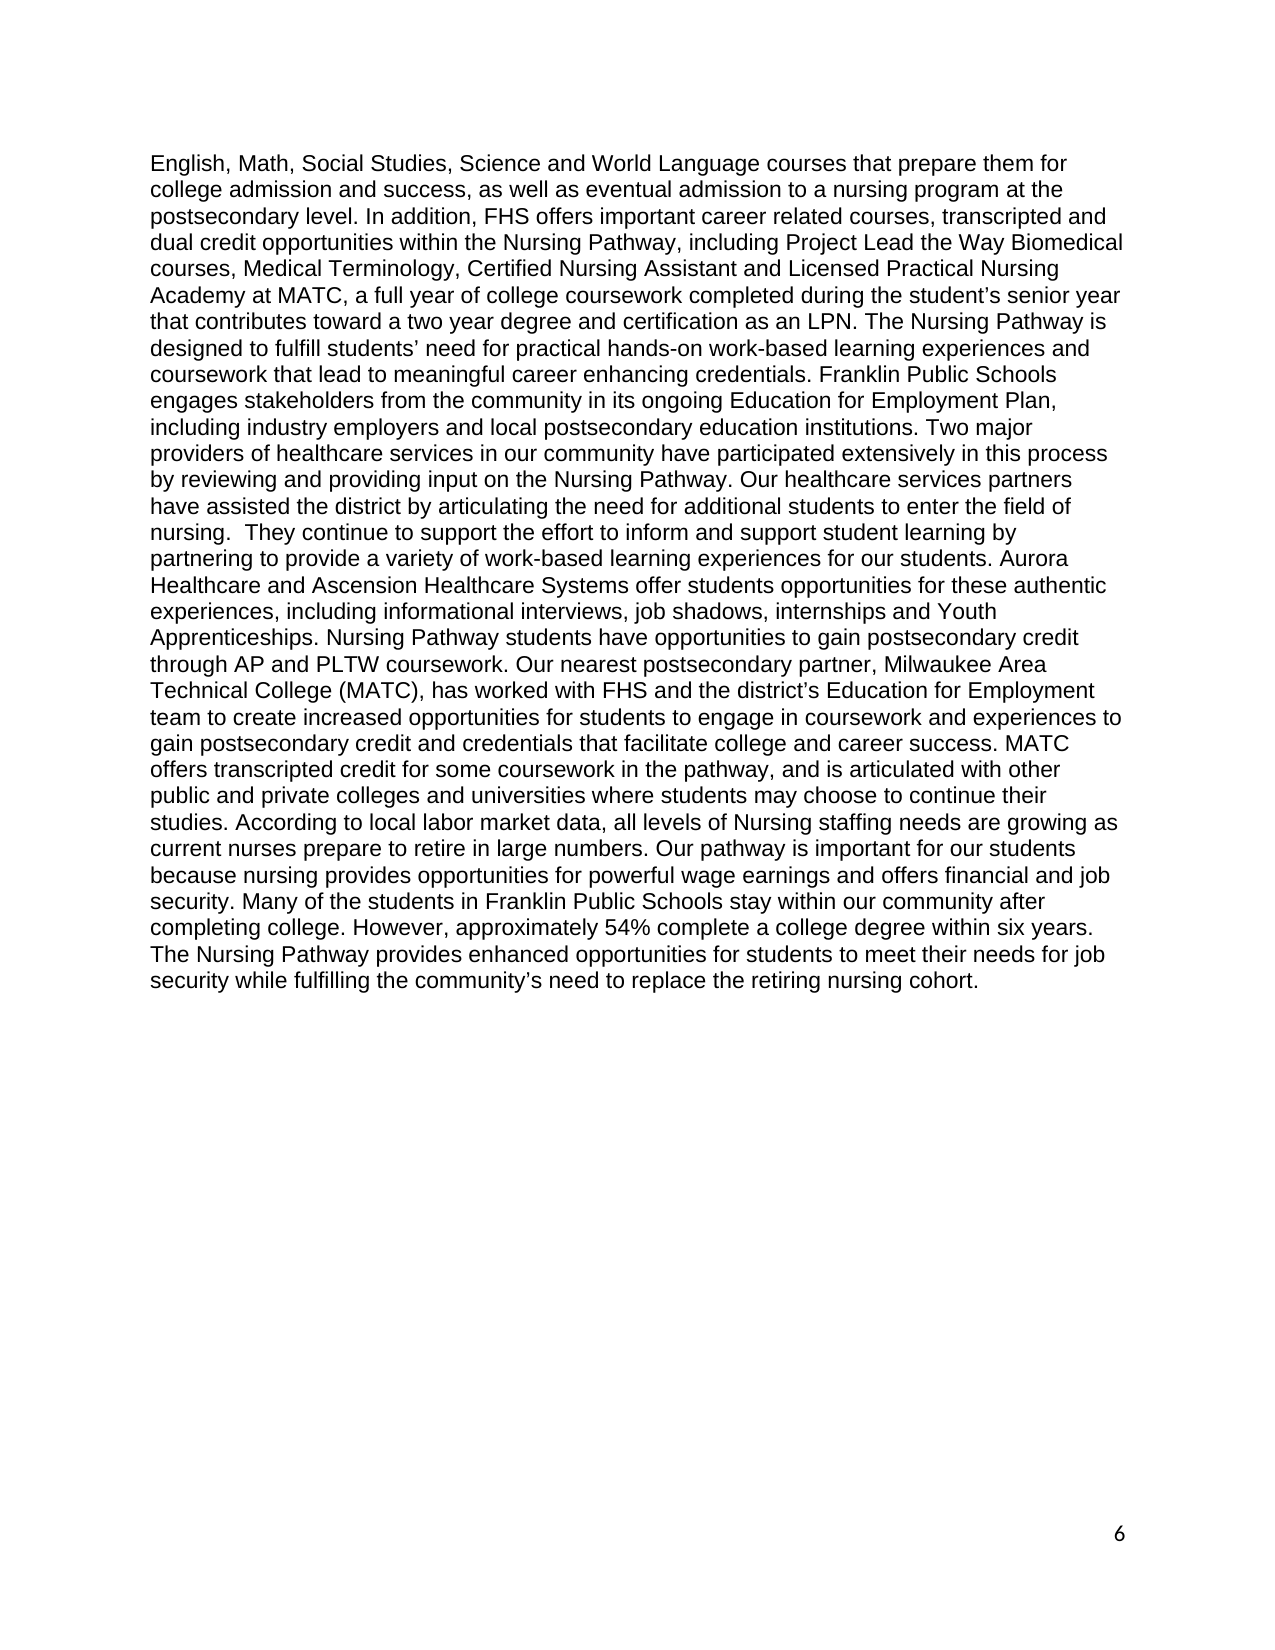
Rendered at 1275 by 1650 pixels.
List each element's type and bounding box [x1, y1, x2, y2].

text [150, 150, 1125, 993]
